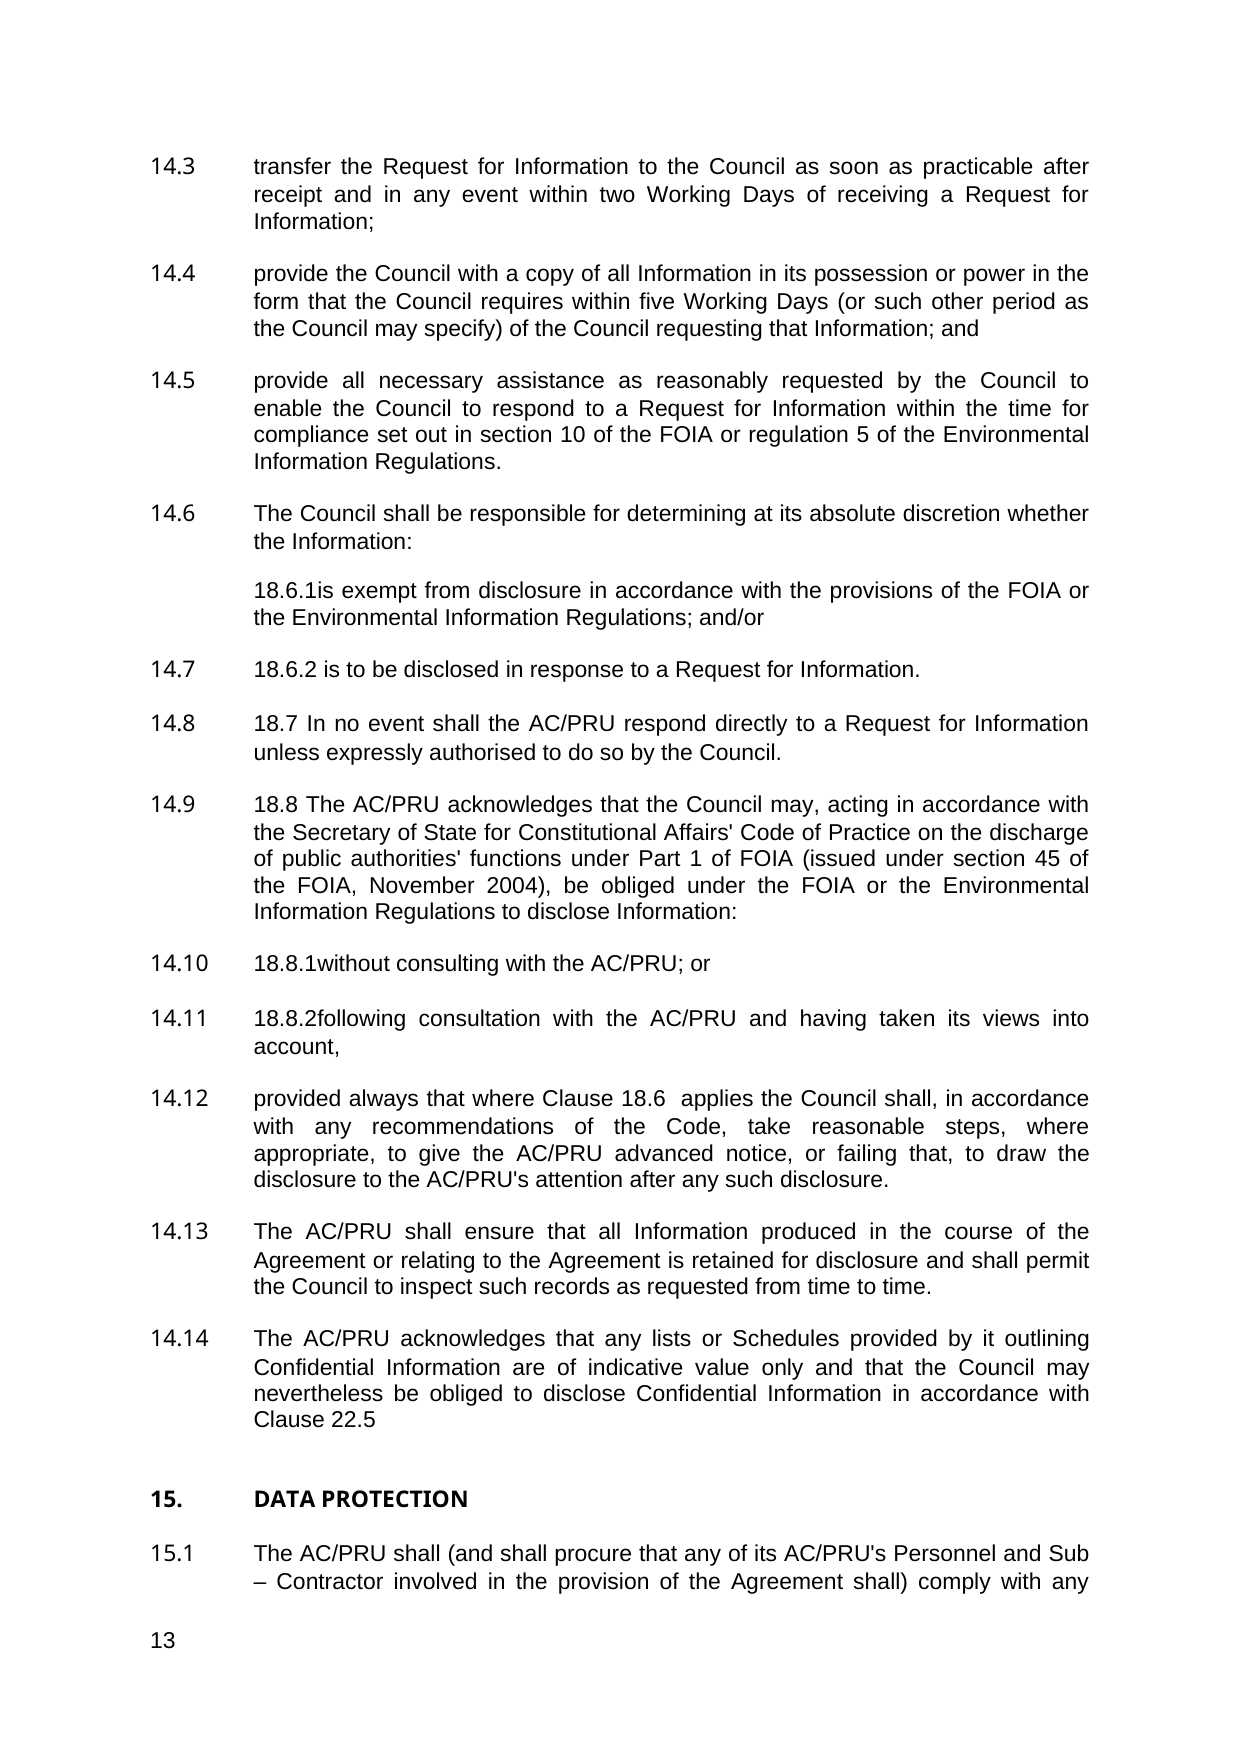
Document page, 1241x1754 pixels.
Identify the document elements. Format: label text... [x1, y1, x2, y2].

text transfer the Request for Information to the Council as soon as practicable after receipt and in any event within two Working Days of receiving a Request for Information; [150, 150, 1090, 234]
text provide the Council with a copy of all Information in its possession or power in the form that the Council requires within five Working Days (or such other period as the Council may specify) of the Council requesting that Information; and [150, 257, 1090, 341]
text 18.7 In no event shall the AC/PRU respond directly to a Request for Information unless expressly authorised to do so by the Council. [150, 707, 1090, 765]
list 18.6.1is exempt from disclosure in accordance with the provisions of the FOIA or the Environmental Information Regulations; and/or [253, 577, 1090, 630]
text The AC/PRU acknowledges that any lists or Schedules provided by it outlining Confidential Information are of indicative value only and that the Council may nevertheless be obliged to disclose Confidential Information in accordance with Clause 22.5 [150, 1322, 1090, 1432]
text The AC/PRU shall ensure that all Information produced in the course of the Agreement or relating to the Agreement is retained for disclosure and shall permit the Council to inspect such records as requested from time to time. [150, 1215, 1090, 1299]
text provided always that where Clause 18.6 applies the Council shall, in accordance with any recommendations of the Code, take reasonable steps, where appropriate, to give the AC/PRU advanced notice, or failing that, to draw the disclosure to the AC/PRU's attention after any such disclosure. [150, 1082, 1090, 1192]
text 18.8.1without consulting with the AC/PRU; or [150, 947, 1090, 979]
text The Council shall be responsible for determining at its absolute discretion whether the Information: [150, 497, 1090, 554]
text provide all necessary assistance as reasonably requested by the Council to enable the Council to respond to a Request for Information within the time for compliance set out in section 10 of the FOIA or regulation 5 of the Environmental Information Regulations. [150, 364, 1090, 474]
text 18.8 The AC/PRU acknowledges that the Council may, acting in accordance with the Secretary of State for Constitutional Affairs' Code of Practice on the discharge of public authorities' functions under Part 1 of FOIA (issued under section 45 of the FOIA, November 2004), be obliged under the FOIA or the Environmental Information Regulations to disclose Information: [150, 788, 1090, 924]
text 18.6.2 is to be disclosed in response to a Request for Information. [150, 653, 1090, 684]
text DATA PROTECTION [150, 1482, 1090, 1514]
text 18.8.2following consultation with the AC/PRU and having taken its views into account, [150, 1002, 1090, 1059]
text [150, 1537, 1090, 1594]
